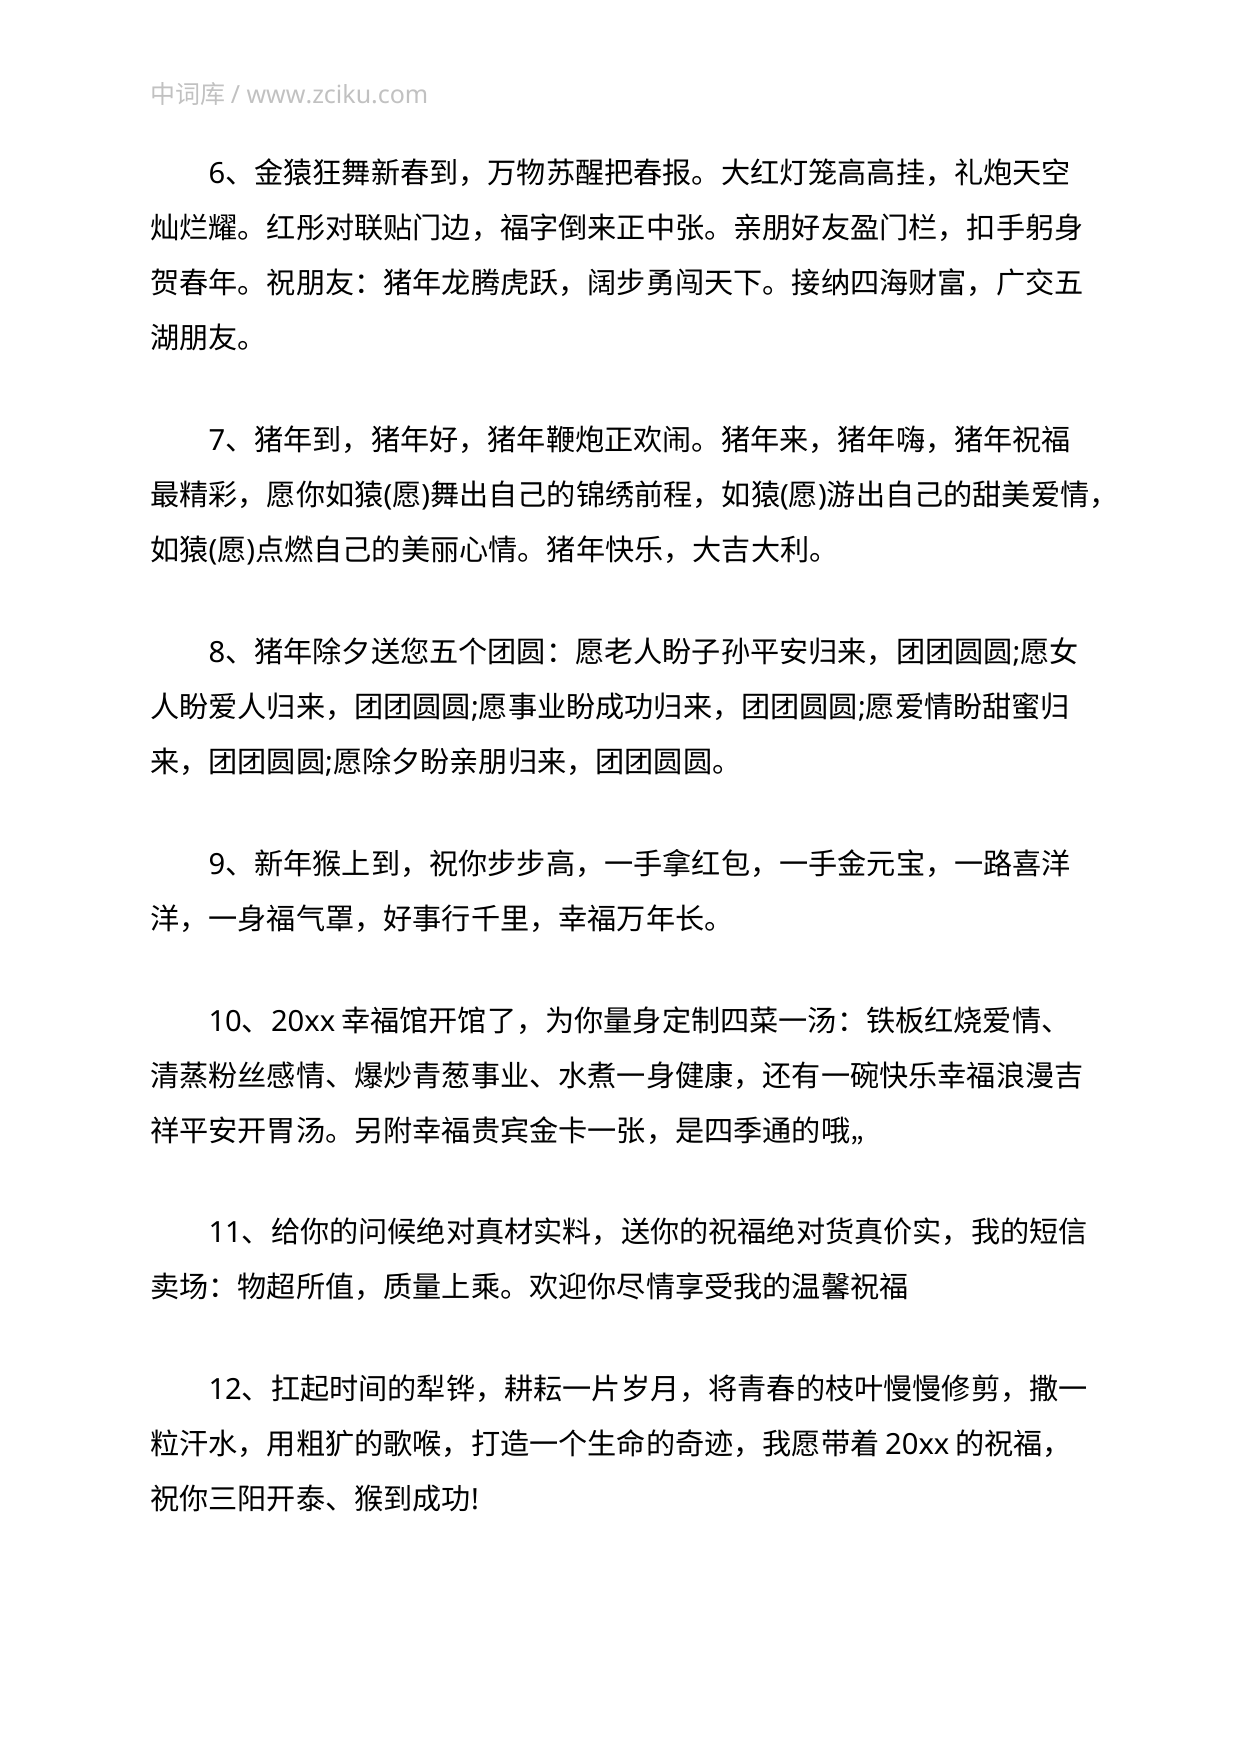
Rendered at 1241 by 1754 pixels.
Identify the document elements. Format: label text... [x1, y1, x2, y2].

text 9、新年猴上到，祝你步步高，一手拿红包，一手金元宝，一路喜洋洋，一身福气罩，好事行千里，幸福万年长。 [150, 841, 1090, 938]
text 6、金猿狂舞新春到，万物苏醒把春报。大红灯笼高高挂，礼炮天空灿烂耀。红彤对联贴门边，福字倒来正中张。亲朋好友盈门栏，扣手躬身贺春年。祝朋友：猪年龙腾虎跃，阔步勇闯天下。接纳四海财富，广交五湖朋友。 [150, 150, 1090, 357]
text 8、猪年除夕送您五个团圆：愿老人盼子孙平安归来，团团圆圆;愿女人盼爱人归来，团团圆圆;愿事业盼成功归来，团团圆圆;愿爱情盼甜蜜归来，团团圆圆;愿除夕盼亲朋归来，团团圆圆。 [150, 628, 1090, 781]
text 7、猪年到，猪年好，猪年鞭炮正欢闹。猪年来，猪年嗨，猪年祝福最精彩，愿你如猿(愿)舞出自己的锦绣前程，如猿(愿)游出自己的甜美爱情，如猿(愿)点燃自己的美丽心情。猪年快乐，大吉大利。 [150, 417, 1090, 569]
text 10、20xx幸福馆开馆了，为你量身定制四菜一汤：铁板红烧爱情、清蒸粉丝感情、爆炒青葱事业、水煮一身健康，还有一碗快乐幸福浪漫吉祥平安开胃汤。另附幸福贵宾金卡一张，是四季通的哦„ [150, 997, 1090, 1149]
text 12、扛起时间的犁铧，耕耘一片岁月，将青春的枝叶慢慢修剪，撒一粒汗水，用粗犷的歌喉，打造一个生命的奇迹，我愿带着20xx的祝福，祝你三阳开泰、猴到成功! [150, 1366, 1090, 1518]
text 11、给你的问候绝对真材实料，送你的祝福绝对货真价实，我的短信卖场：物超所值，质量上乘。欢迎你尽情享受我的温馨祝福 [150, 1209, 1090, 1306]
